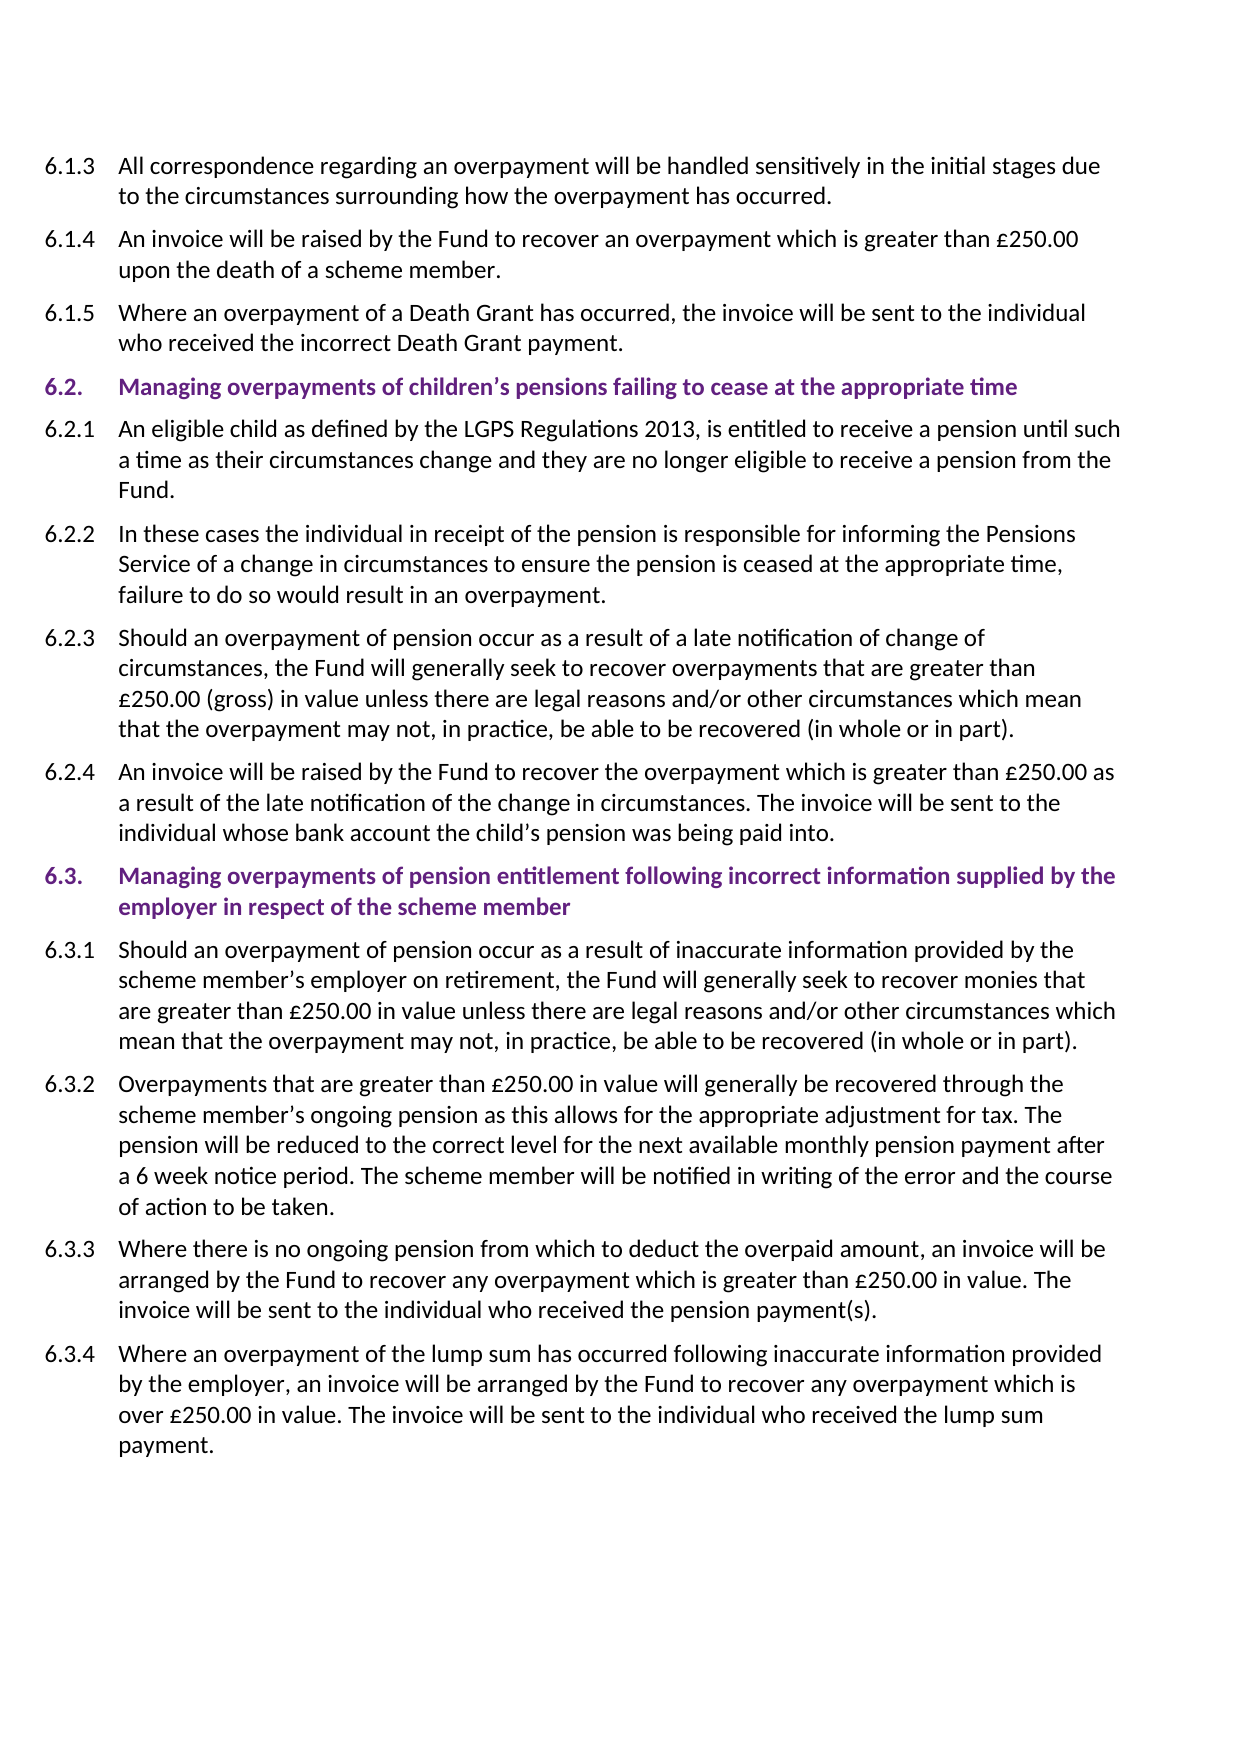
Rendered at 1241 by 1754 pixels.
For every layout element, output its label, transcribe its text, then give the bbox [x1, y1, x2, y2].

text 6.2.3 Should an overpayment of pension occur as a result of a late notification of change of circumstances, the Fund will generally seek to recover overpayments that are greater than £250.00 (gross) in value unless there are legal reasons and/or other circumstances which mean that the overpayment may not, in practice, be able to be recovered (in whole or in part). [44, 622, 1122, 744]
text 6.2.4 An invoice will be raised by the Fund to recover the overpayment which is greater than £250.00 as a result of the late notification of the change in circumstances. The invoice will be sent to the individual whose bank account the child’s pension was being paid into. [44, 756, 1122, 848]
text 6.3.3 Where there is no ongoing pension from which to deduct the overpaid amount, an invoice will be arranged by the Fund to recover any overpayment which is greater than £250.00 in value. The invoice will be sent to the individual who received the pension payment(s). [44, 1234, 1122, 1325]
text 6.1.3 All correspondence regarding an overpayment will be handled sensitively in the initial stages due to the circumstances surrounding how the overpayment has occurred. [44, 150, 1122, 211]
text 6.1.4 An invoice will be raised by the Fund to recover an overpayment which is greater than £250.00 upon the death of a scheme member. [44, 223, 1122, 284]
text 6.2. Managing overpayments of children’s pensions failing to cease at the appropriate time [44, 371, 1122, 401]
text 6.3.2 Overpayments that are greater than £250.00 in value will generally be recovered through the scheme member’s ongoing pension as this allows for the appropriate adjustment for tax. The pension will be reduced to the correct level for the next available monthly pension payment after a 6 week notice period. The scheme member will be notified in writing of the error and the course of action to be taken. [44, 1068, 1122, 1221]
text 6.3. Managing overpayments of pension entitlement following incorrect information supplied by the employer in respect of the scheme member [44, 860, 1122, 921]
text 6.3.1 Should an overpayment of pension occur as a result of inaccurate information provided by the scheme member’s employer on retirement, the Fund will generally seek to recover monies that are greater than £250.00 in value unless there are legal reasons and/or other circumstances which mean that the overpayment may not, in practice, be able to be recovered (in whole or in part). [44, 934, 1122, 1056]
text 6.2.2 In these cases the individual in receipt of the pension is responsible for informing the Pensions Service of a change in circumstances to ensure the pension is ceased at the appropriate time, failure to do so would result in an overpayment. [44, 518, 1122, 609]
text 6.1.5 Where an overpayment of a Death Grant has occurred, the invoice will be sent to the individual who received the incorrect Death Grant payment. [44, 297, 1122, 358]
text 6.2.1 An eligible child as defined by the LGPS Regulations 2013, is entitled to receive a pension until such a time as their circumstances change and they are no longer eligible to receive a pension from the Fund. [44, 414, 1122, 505]
text 6.3.4 Where an overpayment of the lump sum has occurred following inaccurate information provided by the employer, an invoice will be arranged by the Fund to recover any overpayment which is over £250.00 in value. The invoice will be sent to the individual who received the lump sum payment. [44, 1338, 1122, 1460]
